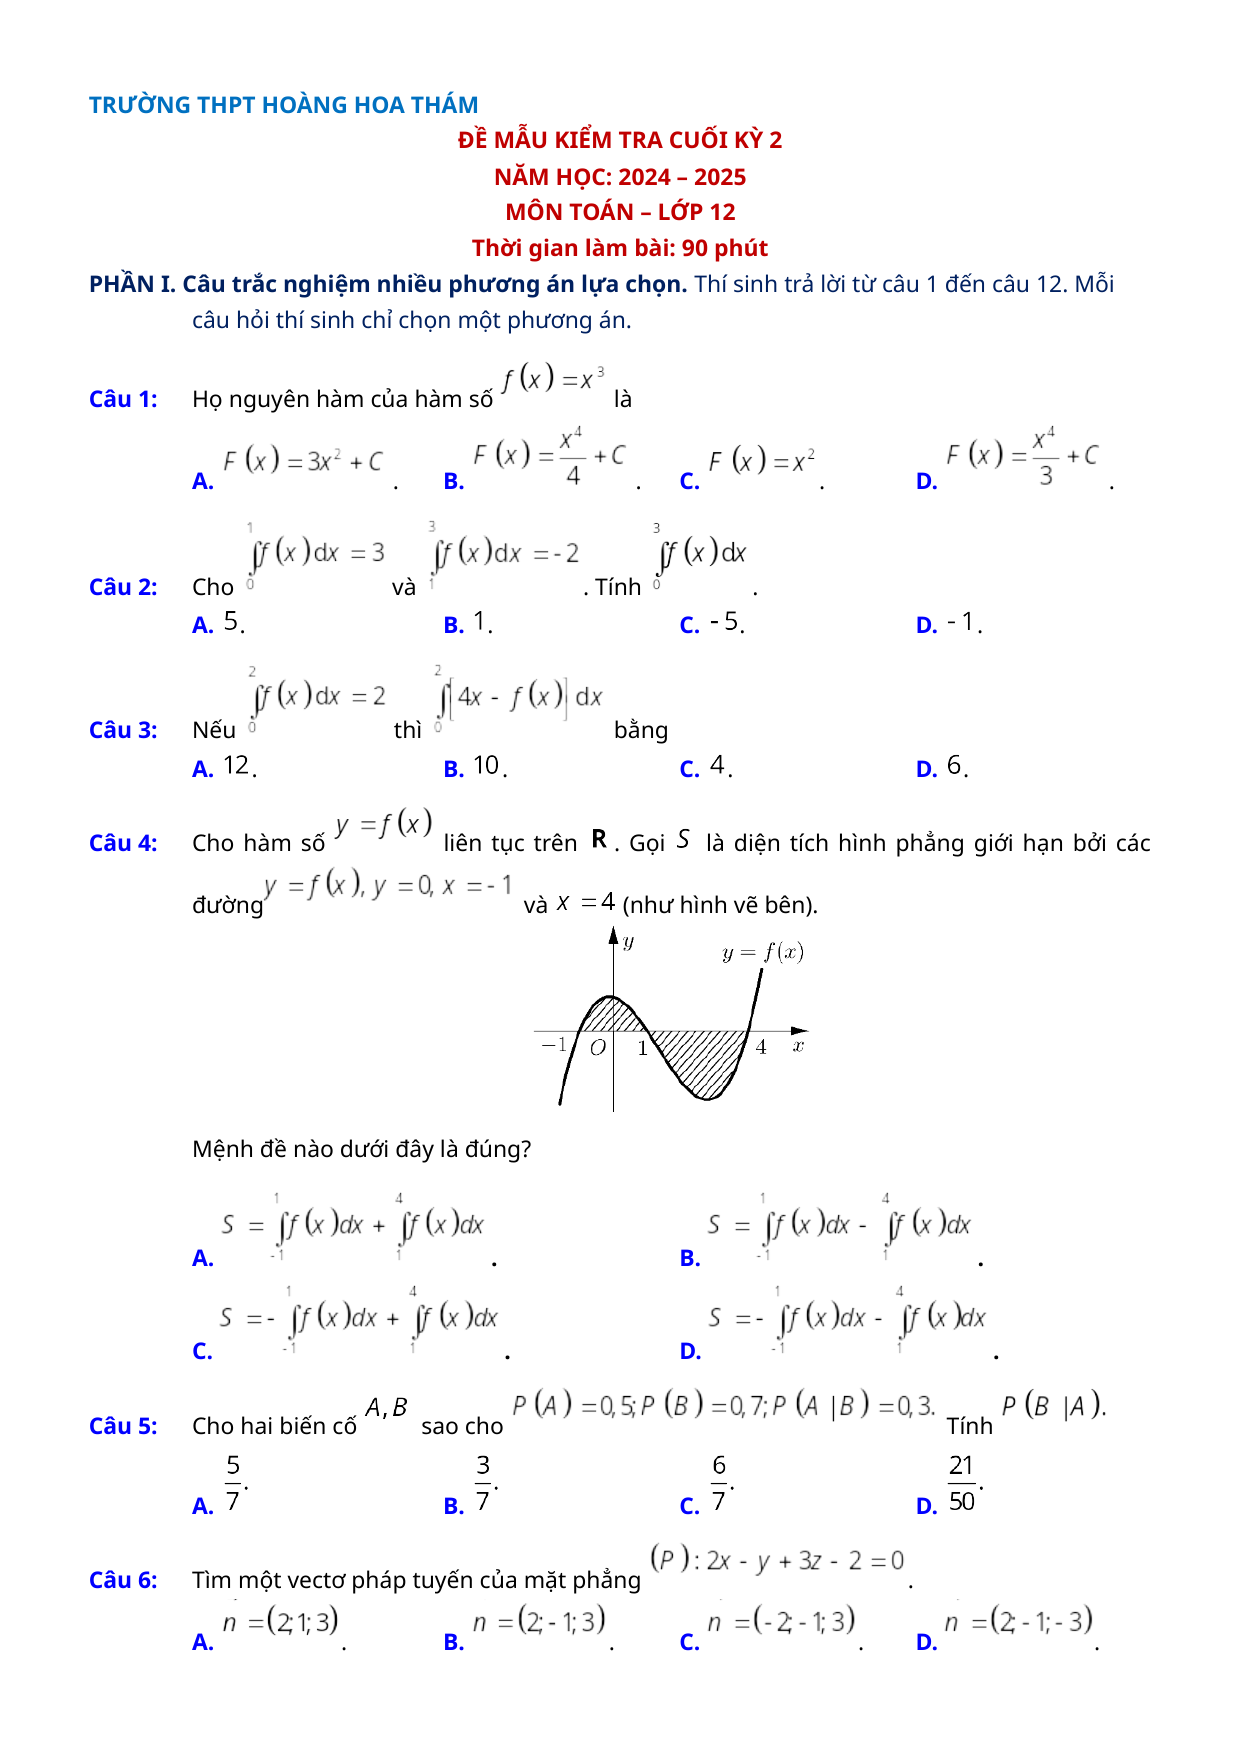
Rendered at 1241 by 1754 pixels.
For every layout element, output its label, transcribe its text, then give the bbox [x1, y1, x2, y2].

list Họ nguyên hàm của hàm số là [88, 357, 1152, 414]
text A. . B. . C. . D. . [192, 750, 1152, 784]
text A. . B. . C. . D. . [192, 418, 1152, 496]
list Cho và . Tính . [88, 514, 1152, 602]
picture [533, 924, 810, 1112]
list Nếu thì bằng [88, 657, 1152, 746]
text NĂM HỌC: 2024 – 2025 [88, 160, 1152, 192]
text A. . B. . [192, 1185, 1152, 1274]
text PHẦN I. Câu trắc nghiệm nhiều phương án lựa chọn. Thí sinh trả lời từ câu 1 đến câu 12. Mỗi câu hỏi thí sinh chỉ chọn một phương án. [88, 268, 1152, 335]
list Tìm một vectơ pháp tuyến của mặt phẳng . [88, 1538, 1152, 1595]
text A. B. C. D. [192, 1446, 1152, 1521]
text TRƯỜNG THPT HOÀNG HOA THÁM [88, 88, 1152, 120]
text Thời gian làm bài: 90 phút [88, 232, 1152, 263]
text MÔN TOÁN – LỚP 12 [88, 196, 1152, 228]
list Cho hàm số liên tục trên . Gọi là diện tích hình phẳng giới hạn bởi các đường và (như hình vẽ bên). [88, 801, 1152, 920]
text A. . B. . C. . D. . [192, 607, 1152, 640]
text A. . B. . C. . D. . [192, 1600, 1152, 1657]
text Mệnh đề nào dưới đây là đúng? [192, 1133, 1152, 1164]
text ĐỀ MẪU KIỂM TRA CUỐI KỲ 2 [88, 124, 1152, 156]
text C. . D. . [192, 1278, 1152, 1367]
list Cho hai biến cố sao cho Tính [88, 1384, 1152, 1441]
